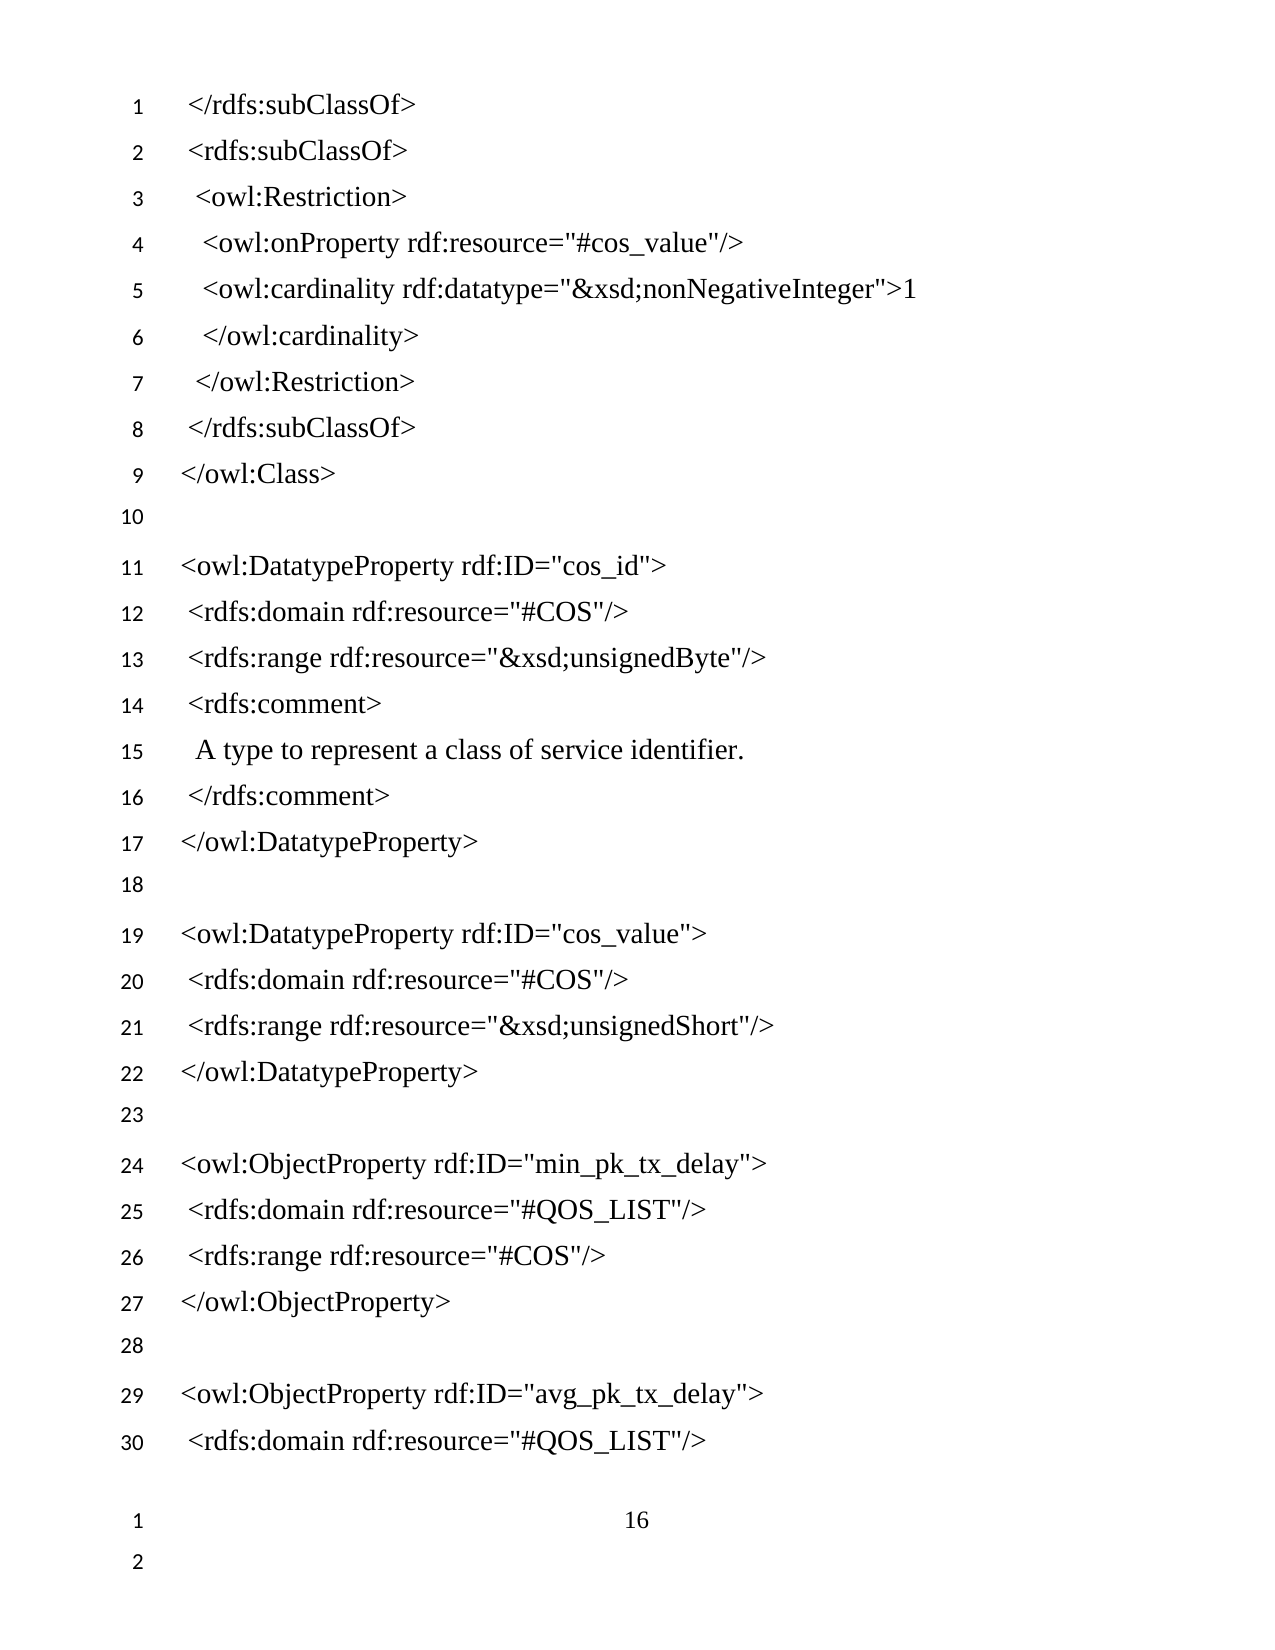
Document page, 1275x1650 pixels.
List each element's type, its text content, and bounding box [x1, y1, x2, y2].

text </owl:DatatypeProperty> [173, 1054, 1100, 1088]
text </owl:Class> [173, 456, 1100, 489]
text <owl:onProperty rdf:resource="#cos_value"/> [173, 226, 1100, 259]
text <rdfs:comment> [173, 686, 1100, 719]
text <owl:DatatypeProperty rdf:ID="cos_id"> [173, 548, 1100, 581]
text <owl:DatatypeProperty rdf:ID="cos_value"> [173, 916, 1100, 950]
text </owl:ObjectProperty> [173, 1284, 1100, 1318]
text A type to represent a class of service identifier. [173, 732, 1100, 766]
text <rdfs:range rdf:resource="#COS"/> [173, 1238, 1100, 1272]
text <rdfs:subClassOf> [173, 133, 1100, 167]
text <rdfs:range rdf:resource="&xsd;unsignedByte"/> [173, 640, 1100, 673]
text </owl:Restriction> [173, 364, 1100, 397]
text <rdfs:domain rdf:resource="#QOS_LIST"/> [173, 1423, 1100, 1456]
text </rdfs:comment> [173, 778, 1100, 812]
text <owl:ObjectProperty rdf:ID="min_pk_tx_delay"> [173, 1146, 1100, 1180]
text </owl:DatatypeProperty> [173, 824, 1100, 858]
text <owl:Restriction> [173, 179, 1100, 213]
text </owl:cardinality> [173, 318, 1100, 351]
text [173, 272, 1100, 305]
text </rdfs:subClassOf> [173, 87, 1100, 121]
text <rdfs:domain rdf:resource="#COS"/> [173, 594, 1100, 627]
text <rdfs:domain rdf:resource="#QOS_LIST"/> [173, 1192, 1100, 1226]
text <rdfs:domain rdf:resource="#COS"/> [173, 962, 1100, 996]
text <owl:ObjectProperty rdf:ID="avg_pk_tx_delay"> [173, 1377, 1100, 1410]
text <rdfs:range rdf:resource="&xsd;unsignedShort"/> [173, 1008, 1100, 1042]
text </rdfs:subClassOf> [173, 410, 1100, 443]
